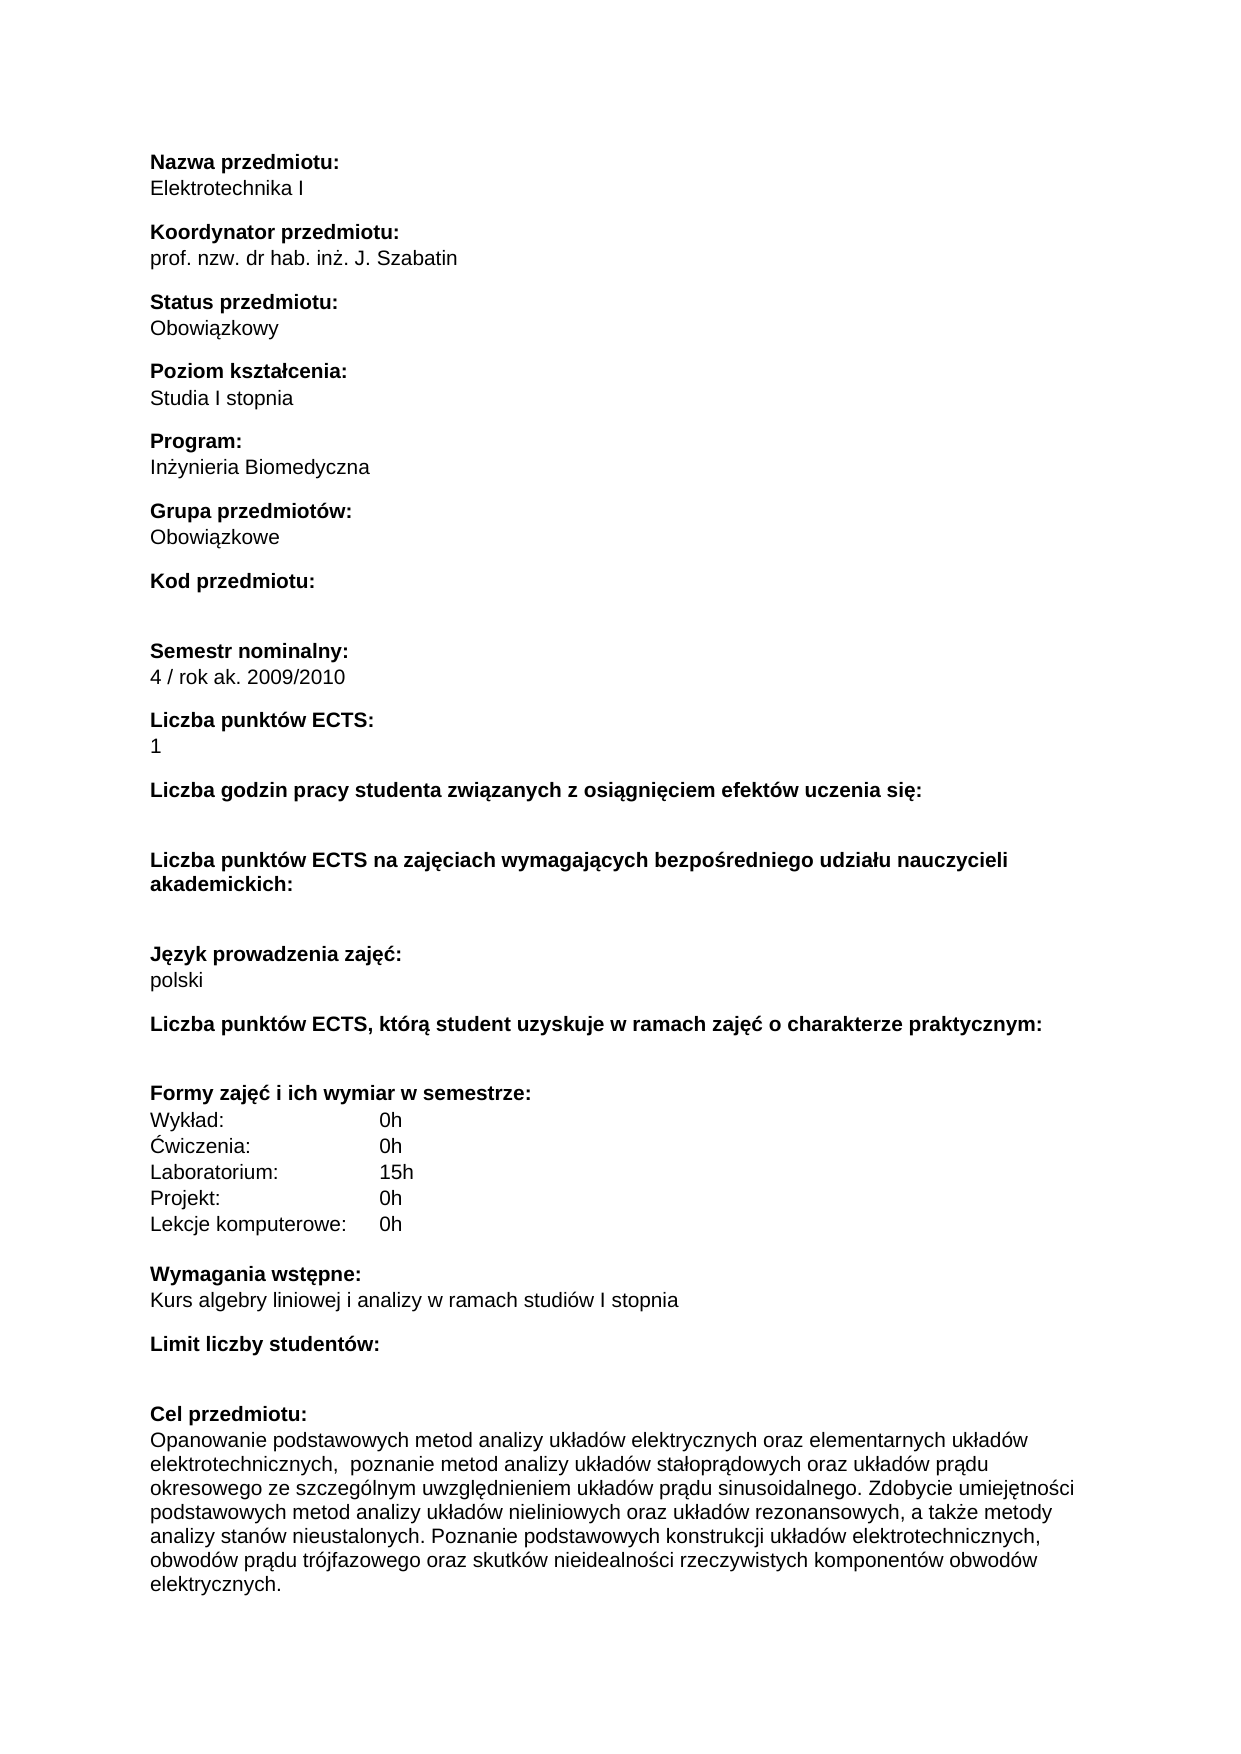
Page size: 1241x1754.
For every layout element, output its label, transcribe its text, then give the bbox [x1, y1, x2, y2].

text Koordynator przedmiotu: [150, 220, 1090, 244]
text Liczba punktów ECTS: [150, 708, 1090, 732]
table_header 0h [369, 1108, 597, 1132]
text Formy zajęć i ich wymiar w semestrze: [150, 1081, 1090, 1105]
table_cell Projekt: [140, 1186, 367, 1210]
text Program: [150, 429, 1090, 453]
text Cel przedmiotu: [150, 1402, 1090, 1426]
text prof. nzw. dr hab. inż. J. Szabatin [150, 246, 1090, 270]
text Grupa przedmiotów: [150, 499, 1090, 523]
text Kod przedmiotu: [150, 569, 1090, 593]
table_cell 0h [369, 1184, 597, 1210]
text Obowiązkowy [150, 316, 1090, 339]
text Wymagania wstępne: [150, 1262, 1090, 1286]
text Liczba punktów ECTS, którą student uzyskuje w ramach zajęć o charakterze praktycznym: [150, 1011, 1090, 1035]
text Nazwa przedmiotu: [150, 150, 1090, 174]
text Obowiązkowe [150, 525, 1090, 549]
text Studia I stopnia [150, 385, 1090, 409]
text Poziom kształcenia: [150, 359, 1090, 383]
text 1 [150, 734, 1090, 758]
table_header Wykład: [140, 1108, 367, 1132]
text Kurs algebry liniowej i analizy w ramach studiów I stopnia [150, 1288, 1090, 1312]
text Limit liczby studentów: [150, 1332, 1090, 1356]
table_cell 0h [369, 1132, 597, 1158]
text 4 / rok ak. 2009/2010 [150, 664, 1090, 688]
text Język prowadzenia zajęć: [150, 942, 1090, 966]
table_cell Ćwiczenia: [140, 1134, 367, 1158]
table_cell Laboratorium: [140, 1160, 367, 1184]
text Opanowanie podstawowych metod analizy układów elektrycznych oraz elementarnych układów elektrotechnicznych, poznanie metod analizy układów stałoprądowych oraz układów prądu okresowego ze szczególnym uwzględnieniem układów prądu sinusoidalnego. Zdobycie umiejętności podstawowych metod analizy układów nieliniowych oraz układów rezonansowych, a także metody analizy stanów nieustalonych. Poznanie podstawowych konstrukcji układów elektrotechnicznych, obwodów prądu trójfazowego oraz skutków nieidealności rzeczywistych komponentów obwodów elektrycznych. [150, 1428, 1090, 1595]
table_cell 15h [369, 1158, 597, 1184]
text Liczba punktów ECTS na zajęciach wymagających bezpośredniego udziału nauczycieli akademickich: [150, 848, 1090, 896]
text Elektrotechnika I [150, 176, 1090, 200]
text Liczba godzin pracy studenta związanych z osiągnięciem efektów uczenia się: [150, 778, 1090, 802]
text polski [150, 968, 1090, 992]
text Inżynieria Biomedyczna [150, 455, 1090, 479]
text Semestr nominalny: [150, 638, 1090, 662]
text Status przedmiotu: [150, 289, 1090, 313]
table_cell 0h [369, 1210, 597, 1236]
table_cell Lekcje komputerowe: [140, 1212, 367, 1236]
